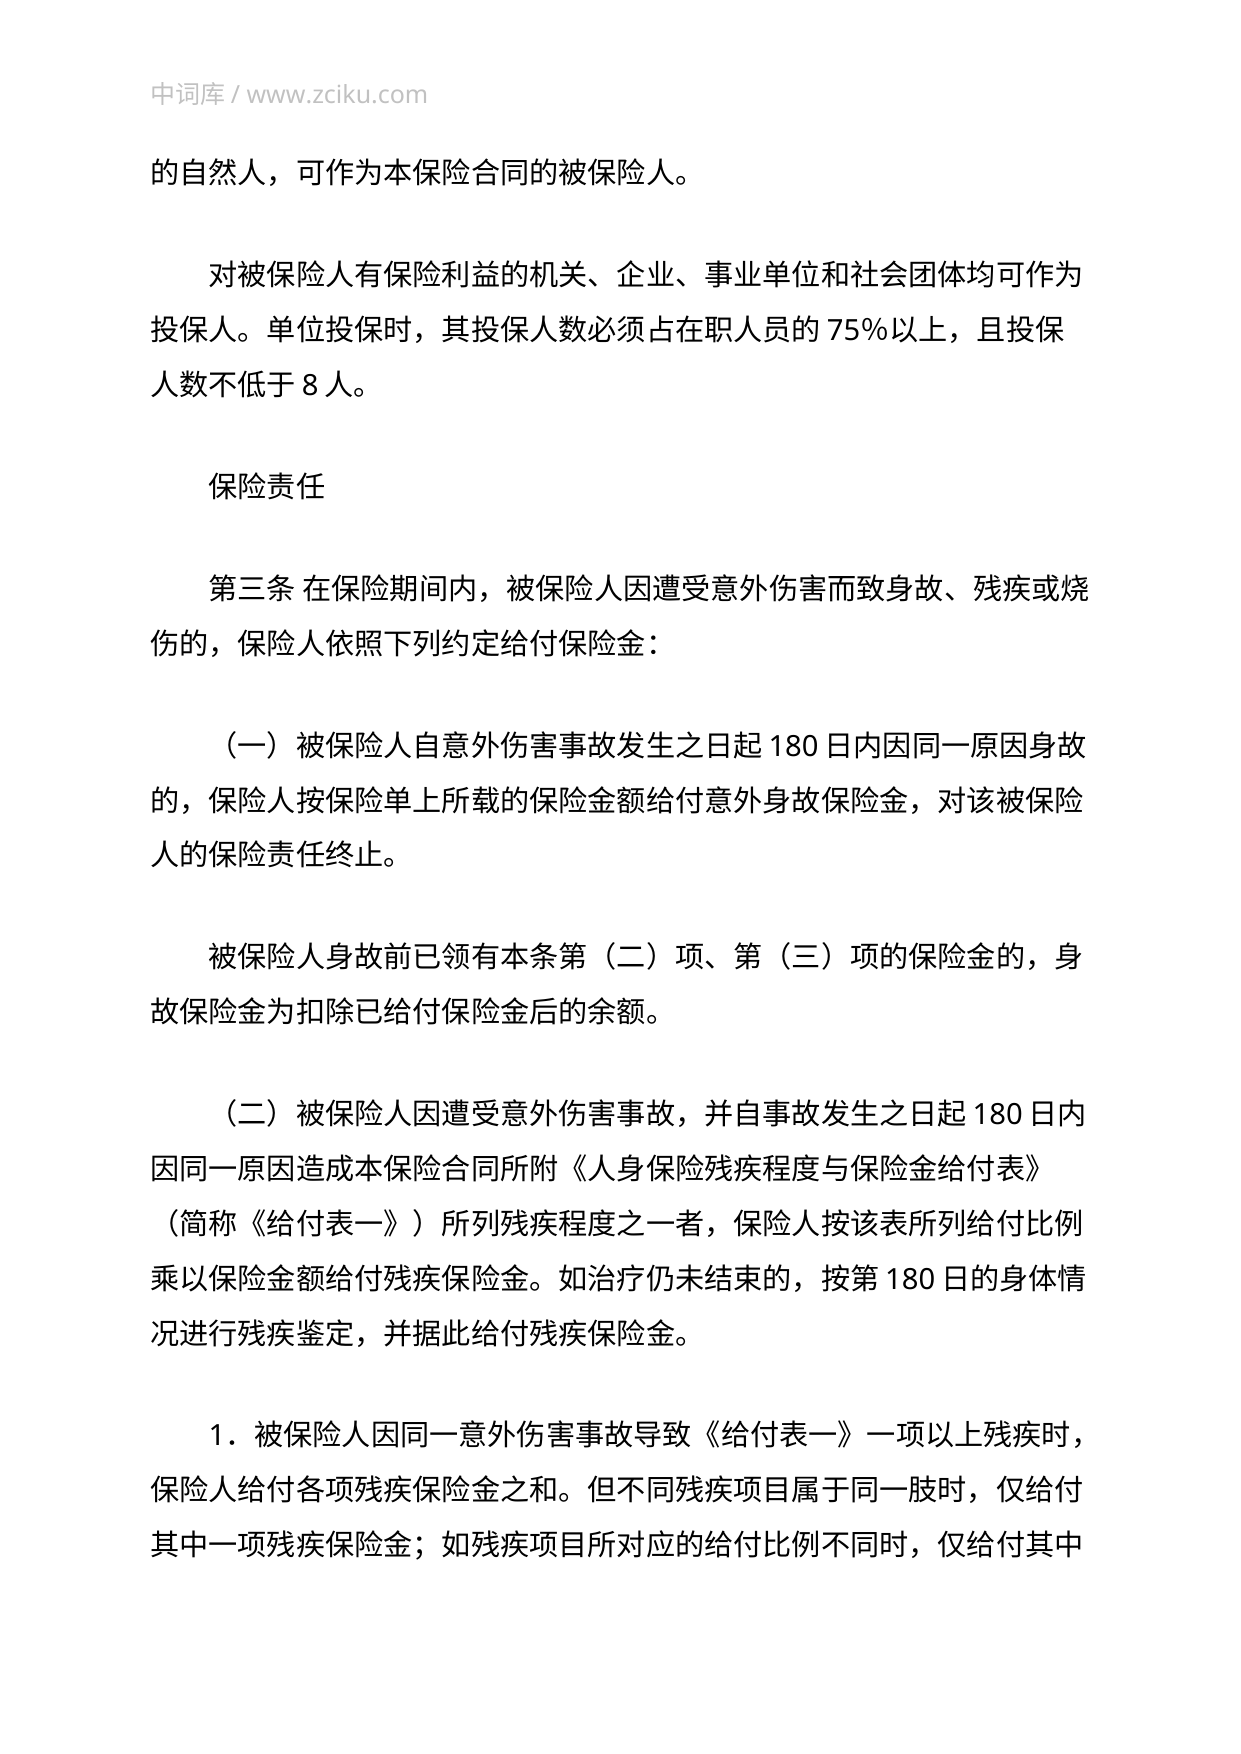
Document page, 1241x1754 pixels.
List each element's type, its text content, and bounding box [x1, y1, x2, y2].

text 第三条 在保险期间内，被保险人因遭受意外伤害而致身故、残疾或烧伤的，保险人依照下列约定给付保险金： [150, 565, 1090, 663]
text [150, 150, 1090, 192]
text 被保险人身故前已领有本条第（二）项、第（三）项的保险金的，身故保险金为扣除已给付保险金后的余额。 [150, 934, 1090, 1031]
text （二）被保险人因遭受意外伤害事故，并自事故发生之日起180日内因同一原因造成本保险合同所附《人身保险残疾程度与保险金给付表》（简称《给付表一》）所列残疾程度之一者，保险人按该表所列给付比例乘以保险金额给付残疾保险金。如治疗仍未结束的，按第180日的身体情况进行残疾鉴定，并据此给付残疾保险金。 [150, 1090, 1090, 1352]
text （一）被保险人自意外伤害事故发生之日起180日内因同一原因身故的，保险人按保险单上所载的保险金额给付意外身故保险金，对该被保险人的保险责任终止。 [150, 722, 1090, 874]
text 对被保险人有保险利益的机关、企业、事业单位和社会团体均可作为投保人。单位投保时，其投保人数必须占在职人员的75％以上，且投保人数不低于8人。 [150, 252, 1090, 404]
text 保险责任 [150, 464, 1090, 506]
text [150, 1412, 1090, 1564]
